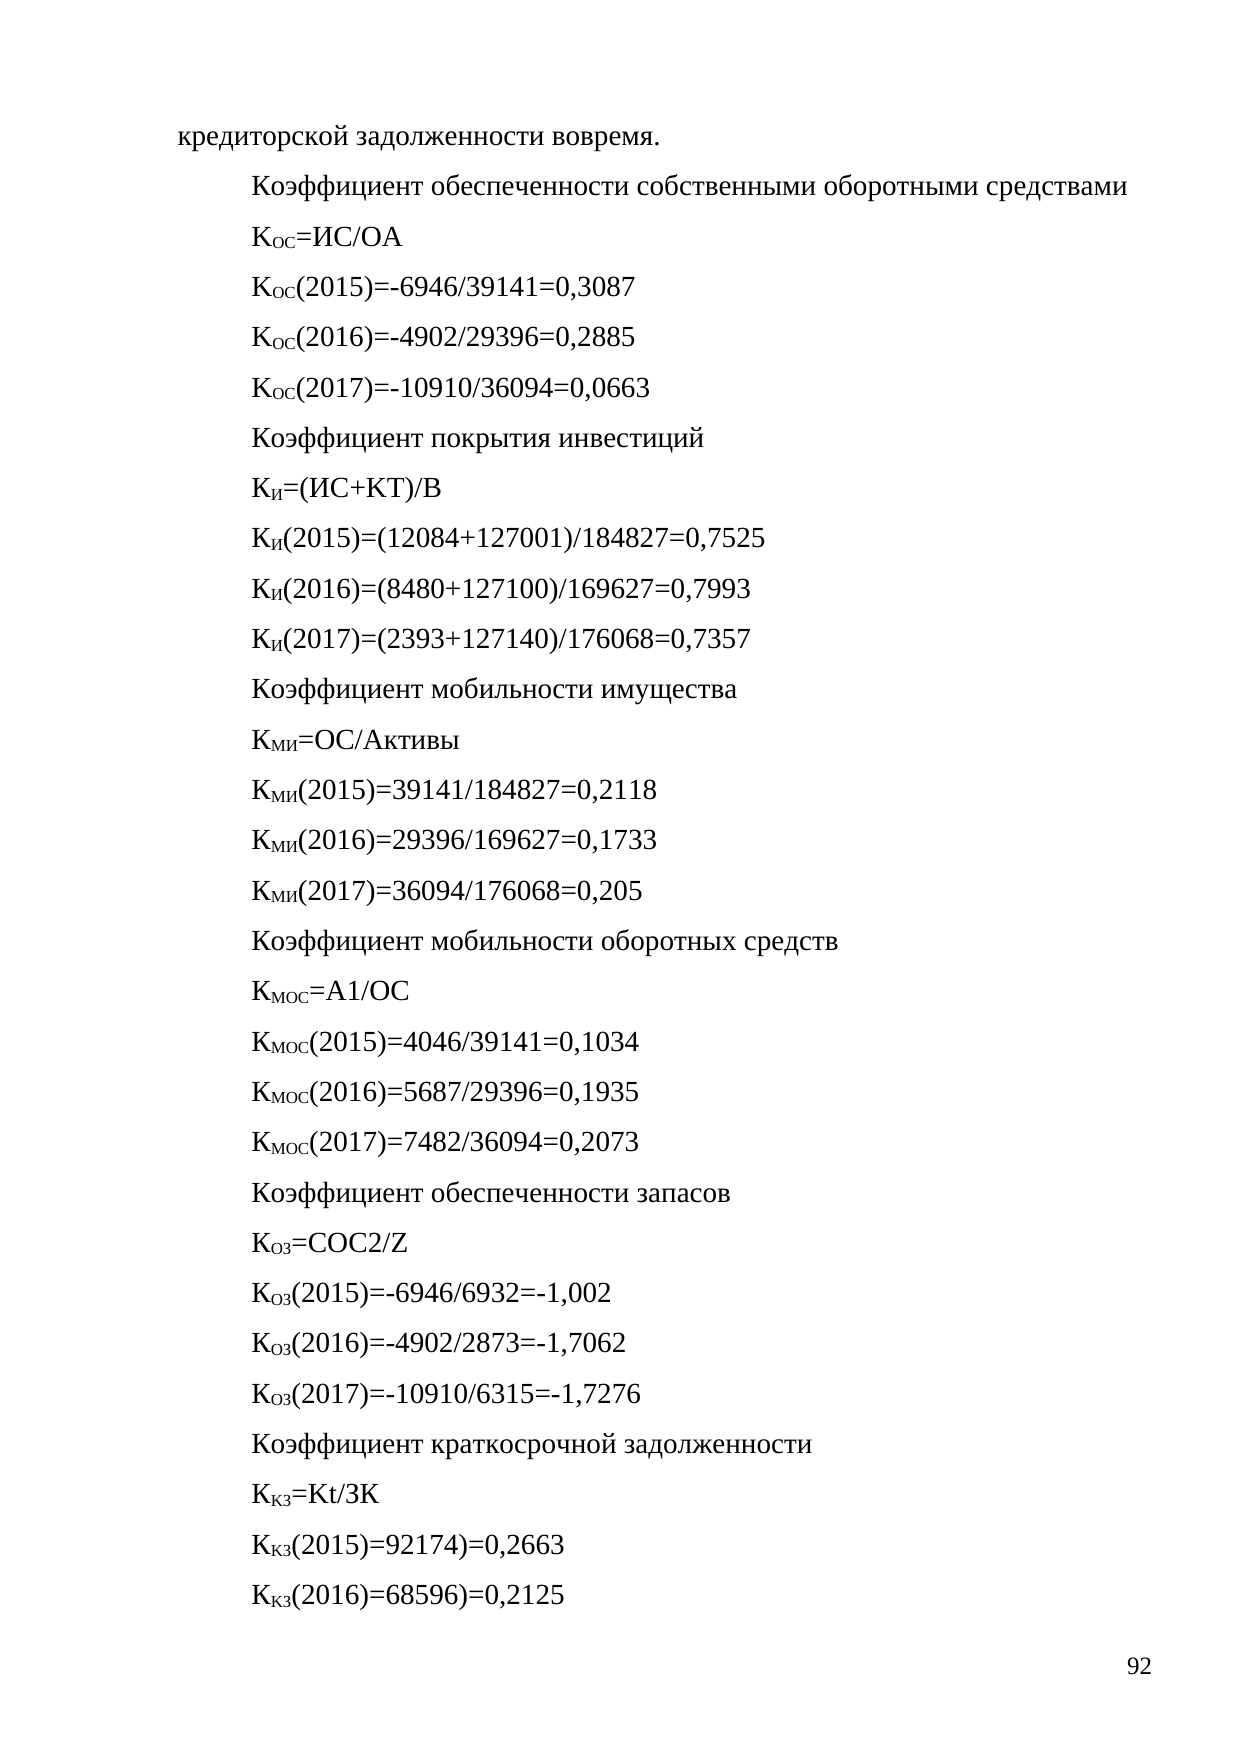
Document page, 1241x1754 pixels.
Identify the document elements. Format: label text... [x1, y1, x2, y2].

text КKЗ(2016)=68596)=0,2125 [177, 1577, 1152, 1611]
text КМИ(2016)=29396/169627=0,1733 [177, 822, 1152, 856]
text КОЗ=СОС2/Z [177, 1225, 1152, 1258]
text КМОС(2016)=5687/29396=0,1935 [177, 1074, 1152, 1108]
text КОЗ(2017)=-10910/6315=-1,7276 [177, 1376, 1152, 1409]
text KOC(2016)=-4902/29396=0,2885 [177, 319, 1152, 353]
text КKЗ=Kt/ЗК [177, 1477, 1152, 1510]
text КМИ=ОС/Активы [177, 722, 1152, 755]
text КМОС=А1/ОС [177, 973, 1152, 1007]
text Коэффициент обеспеченности собственными оборотными средствами [177, 168, 1152, 202]
text КМОС(2017)=7482/36094=0,2073 [177, 1124, 1152, 1158]
text KOC=ИС/OA [177, 219, 1152, 252]
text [177, 118, 1152, 152]
text КМИ(2015)=39141/184827=0,2118 [177, 772, 1152, 806]
text КМОС(2015)=4046/39141=0,1034 [177, 1024, 1152, 1057]
text Коэффициент покрытия инвестиций [177, 420, 1152, 453]
text Коэффициент обеспеченности запасов [177, 1175, 1152, 1208]
text Коэффициент мобильности оборотных средств [177, 923, 1152, 957]
text КИ(2017)=(2393+127140)/176068=0,7357 [177, 621, 1152, 655]
text КОЗ(2015)=-6946/6932=-1,002 [177, 1275, 1152, 1309]
text КИ=(ИС+KТ)/В [177, 470, 1152, 504]
text КОЗ(2016)=-4902/2873=-1,7062 [177, 1326, 1152, 1359]
text КМИ(2017)=36094/176068=0,205 [177, 873, 1152, 906]
text Коэффициент мобильности имущества [177, 672, 1152, 705]
text KOC(2017)=-10910/36094=0,0663 [177, 370, 1152, 403]
text Коэффициент краткосрочной задолженности [177, 1426, 1152, 1460]
text КKЗ(2015)=92174)=0,2663 [177, 1527, 1152, 1560]
text КИ(2015)=(12084+127001)/184827=0,7525 [177, 521, 1152, 554]
text КИ(2016)=(8480+127100)/169627=0,7993 [177, 571, 1152, 604]
text KOC(2015)=-6946/39141=0,3087 [177, 269, 1152, 303]
